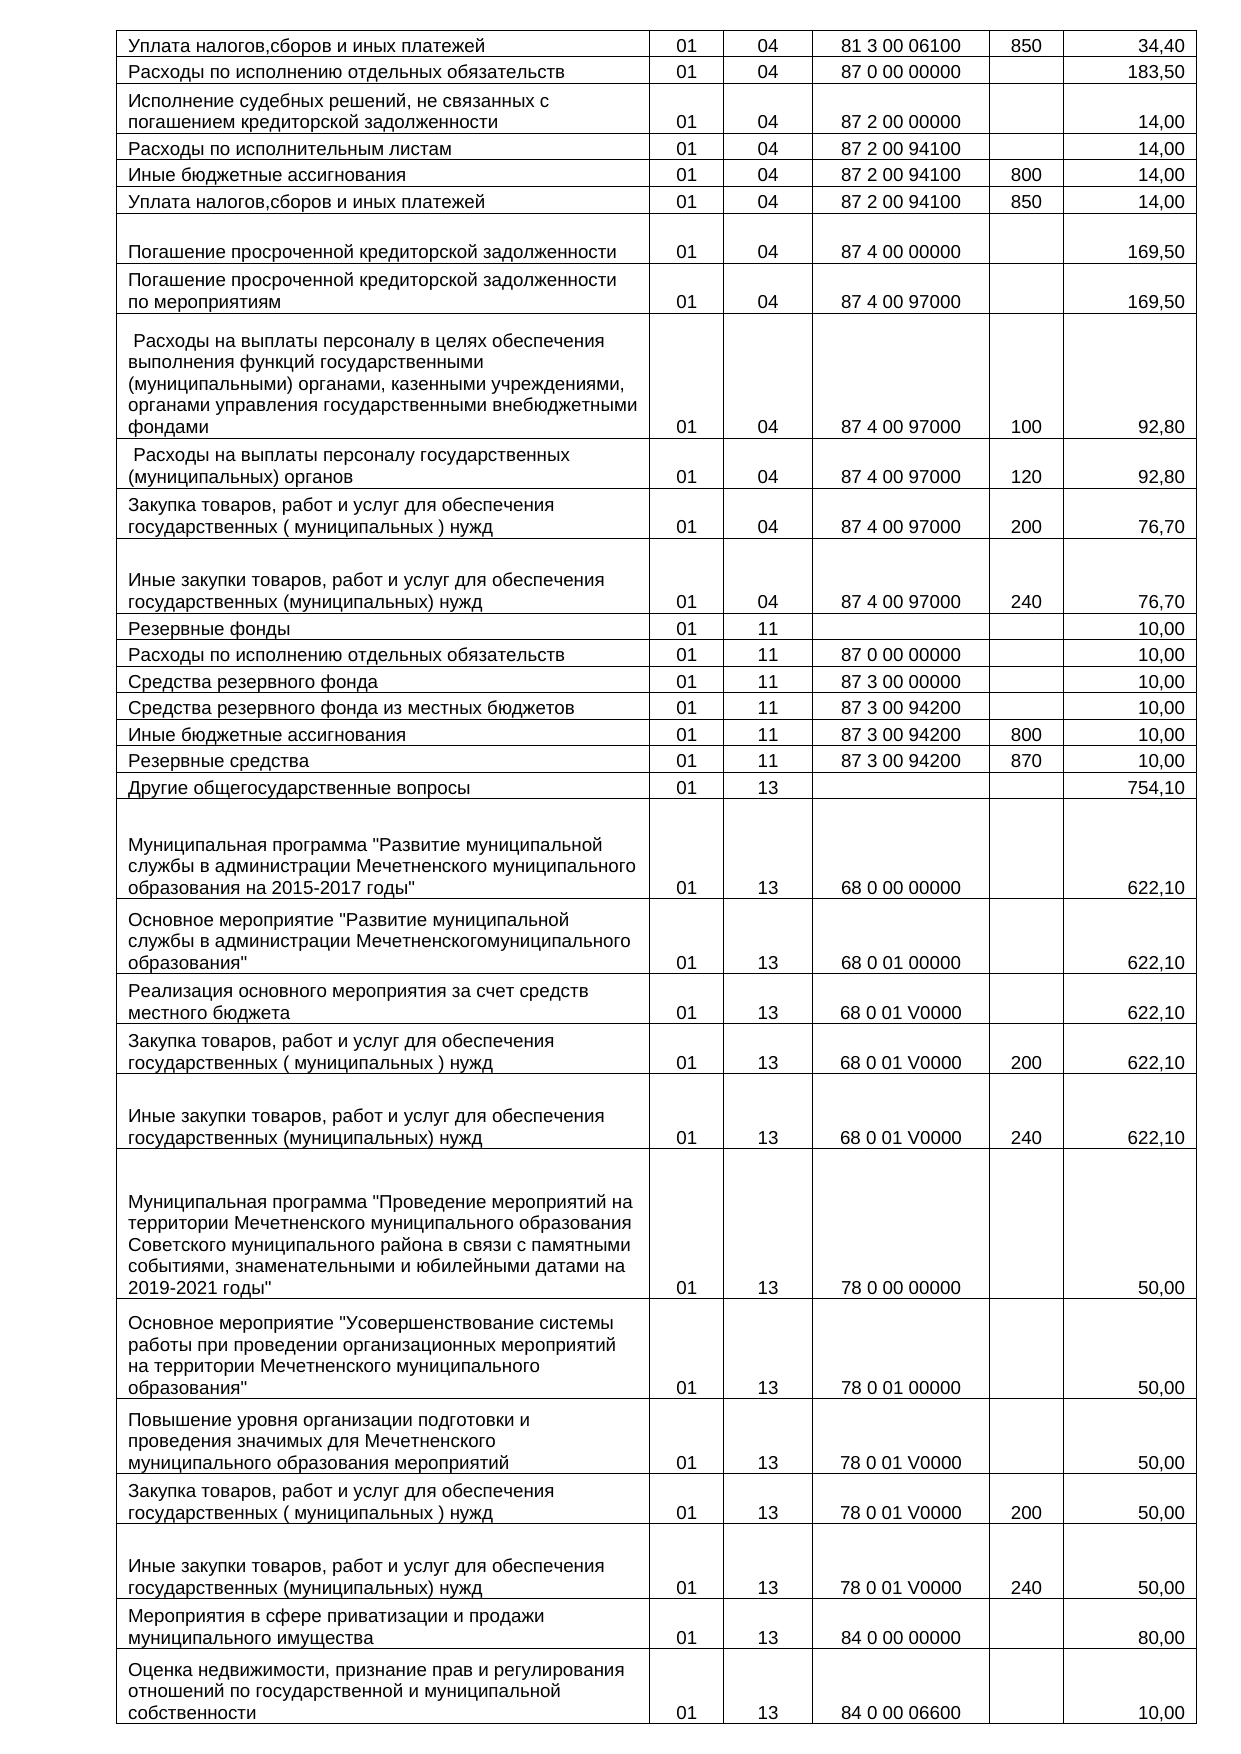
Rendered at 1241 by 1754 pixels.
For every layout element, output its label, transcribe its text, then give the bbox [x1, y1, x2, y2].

table_cell 10,00 [1064, 1649, 1196, 1723]
table_cell 87 4 00 97000 [813, 539, 989, 612]
table_cell Резервные средства [117, 746, 649, 772]
table_cell 92,80 [1064, 439, 1196, 487]
table_cell Исполнение судебных решений, не связанных с погашением кредиторской задолженности [117, 84, 649, 133]
table_cell 80,00 [1064, 1599, 1196, 1648]
table_cell Мероприятия в сфере приватизации и продажи муниципального имущества [117, 1599, 649, 1648]
table_cell 87 3 00 00000 [813, 667, 989, 692]
table_cell 850 [990, 31, 1063, 56]
table_cell 87 2 00 00000 [813, 84, 989, 133]
table_cell 50,00 [1064, 1399, 1196, 1473]
table_cell 01 [650, 1024, 723, 1073]
table_cell 01 [650, 720, 723, 745]
table_cell [990, 1299, 1063, 1398]
table_cell 11 [724, 640, 812, 666]
table_cell Погашение просроченной кредиторской задолженности по мероприятиям [117, 264, 649, 312]
table_cell 13 [724, 1024, 812, 1073]
table_cell 169,50 [1064, 214, 1196, 262]
table_cell 622,10 [1064, 1024, 1196, 1073]
table_cell 04 [724, 160, 812, 186]
table_cell 100 [990, 314, 1063, 437]
table_cell 01 [650, 57, 723, 83]
table_cell [990, 214, 1063, 262]
table_cell 240 [990, 1074, 1063, 1148]
table_cell 04 [724, 539, 812, 612]
table_cell [990, 799, 1063, 898]
table_cell Средства резервного фонда из местных бюджетов [117, 693, 649, 719]
table_cell 78 0 01 00000 [813, 1299, 989, 1398]
table_cell 04 [724, 57, 812, 83]
table_cell 13 [724, 899, 812, 973]
table_cell 04 [724, 31, 812, 56]
table_cell 01 [650, 1299, 723, 1398]
table_cell 87 3 00 94200 [813, 693, 989, 719]
table_cell 84 0 00 00000 [813, 1599, 989, 1648]
table_cell 01 [650, 773, 723, 798]
table_cell 01 [650, 614, 723, 639]
table_cell 04 [724, 314, 812, 437]
table_cell 120 [990, 439, 1063, 487]
table_cell [990, 57, 1063, 83]
table_cell Уплата налогов,сборов и иных платежей [117, 187, 649, 212]
table_cell 13 [724, 1524, 812, 1598]
table_cell 11 [724, 746, 812, 772]
table_cell [990, 264, 1063, 312]
table_cell 11 [724, 693, 812, 719]
table_cell 01 [650, 899, 723, 973]
table_cell 01 [650, 1074, 723, 1148]
table_cell 92,80 [1064, 314, 1196, 437]
table_cell 13 [724, 773, 812, 798]
table_cell 87 2 00 94100 [813, 134, 989, 159]
table_cell 870 [990, 746, 1063, 772]
table_cell 14,00 [1064, 160, 1196, 186]
table_cell Муниципальная программа "Развитие муниципальной службы в администрации Мечетненского муниципального образования на 2015-2017 годы" [117, 799, 649, 898]
table_cell 10,00 [1064, 746, 1196, 772]
table_cell 622,10 [1064, 799, 1196, 898]
table_cell 01 [650, 539, 723, 612]
table_cell Расходы по исполнению отдельных обязательств [117, 640, 649, 666]
table_cell Реализация основного мероприятия за счет средств местного бюджета [117, 974, 649, 1023]
table_cell 183,50 [1064, 57, 1196, 83]
table_cell 68 0 01 00000 [813, 899, 989, 973]
table_cell Иные закупки товаров, работ и услуг для обеспечения государственных (муниципальных) нужд [117, 539, 649, 612]
table_cell 01 [650, 1399, 723, 1473]
table_cell 10,00 [1064, 640, 1196, 666]
table_cell 13 [724, 974, 812, 1023]
table_cell [813, 773, 989, 798]
table_cell [990, 84, 1063, 133]
table_cell 87 4 00 00000 [813, 214, 989, 262]
table_cell Закупка товаров, работ и услуг для обеспечения государственных ( муниципальных ) нужд [117, 489, 649, 537]
table_cell 68 0 01 V0000 [813, 974, 989, 1023]
table_cell 68 0 00 00000 [813, 799, 989, 898]
table_cell 01 [650, 667, 723, 692]
table_cell 622,10 [1064, 899, 1196, 973]
table_cell 10,00 [1064, 720, 1196, 745]
table_cell 13 [724, 1474, 812, 1523]
table_cell 200 [990, 489, 1063, 537]
table_cell 04 [724, 489, 812, 537]
table_cell [990, 1399, 1063, 1473]
table_cell 04 [724, 84, 812, 133]
table_cell 01 [650, 214, 723, 262]
table_cell 01 [650, 1524, 723, 1598]
table_cell 13 [724, 1649, 812, 1723]
table_cell 01 [650, 489, 723, 537]
table_cell [990, 773, 1063, 798]
table_cell 13 [724, 1074, 812, 1148]
table_cell 04 [724, 187, 812, 212]
table_cell Иные закупки товаров, работ и услуг для обеспечения государственных (муниципальных) нужд [117, 1074, 649, 1148]
table_cell 87 2 00 94100 [813, 160, 989, 186]
table_cell 200 [990, 1024, 1063, 1073]
table_cell 68 0 01 V0000 [813, 1024, 989, 1073]
table_cell 01 [650, 31, 723, 56]
table_cell Основное мероприятие "Усовершенствование системы работы при проведении организационных мероприятий на территории Мечетненского муниципального образования" [117, 1299, 649, 1398]
table_cell 87 4 00 97000 [813, 314, 989, 437]
table_cell 04 [724, 134, 812, 159]
table_cell 800 [990, 160, 1063, 186]
table_cell Основное мероприятие "Развитие муниципальной службы в администрации Мечетненскогомуниципального образования" [117, 899, 649, 973]
table_cell 622,10 [1064, 974, 1196, 1023]
table_cell 01 [650, 746, 723, 772]
table_cell 754,10 [1064, 773, 1196, 798]
table_cell 87 3 00 94200 [813, 746, 989, 772]
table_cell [117, 31, 649, 56]
table_cell 78 0 01 V0000 [813, 1474, 989, 1523]
table_cell 01 [650, 693, 723, 719]
table_cell 01 [650, 1474, 723, 1523]
table_cell 50,00 [1064, 1299, 1196, 1398]
table_cell [990, 134, 1063, 159]
table_cell Иные бюджетные ассигнования [117, 160, 649, 186]
table_cell 87 4 00 97000 [813, 489, 989, 537]
table_cell [813, 614, 989, 639]
table_cell 11 [724, 667, 812, 692]
table_cell 01 [650, 314, 723, 437]
table_cell [990, 974, 1063, 1023]
table_cell 04 [724, 439, 812, 487]
table_cell 76,70 [1064, 539, 1196, 612]
table_cell 87 2 00 94100 [813, 187, 989, 212]
table_cell [990, 1649, 1063, 1723]
table_cell Другие общегосударственные вопросы [117, 773, 649, 798]
table_cell 01 [650, 439, 723, 487]
table_cell 240 [990, 1524, 1063, 1598]
table_cell 850 [990, 187, 1063, 212]
table_cell 78 0 01 V0000 [813, 1399, 989, 1473]
table_cell Закупка товаров, работ и услуг для обеспечения государственных ( муниципальных ) нужд [117, 1474, 649, 1523]
table_cell 01 [650, 1599, 723, 1648]
table_cell Погашение просроченной кредиторской задолженности [117, 214, 649, 262]
table_cell 01 [650, 264, 723, 312]
table_cell 34,40 [1064, 31, 1196, 56]
table_cell 01 [650, 84, 723, 133]
table_cell 13 [724, 1149, 812, 1298]
table_cell 50,00 [1064, 1474, 1196, 1523]
table_cell Средства резервного фонда [117, 667, 649, 692]
table_cell [990, 899, 1063, 973]
table_cell 87 0 00 00000 [813, 57, 989, 83]
table_cell 01 [650, 1149, 723, 1298]
table_cell [990, 693, 1063, 719]
table_cell 10,00 [1064, 693, 1196, 719]
table_cell 01 [650, 799, 723, 898]
table_cell 13 [724, 1399, 812, 1473]
table_cell Оценка недвижимости, признание прав и регулирования отношений по государственной и муниципальной собственности [117, 1649, 649, 1723]
table_cell 622,10 [1064, 1074, 1196, 1148]
table_cell Расходы на выплаты персоналу государственных (муниципальных) органов [117, 439, 649, 487]
table_cell 01 [650, 160, 723, 186]
table_cell 11 [724, 720, 812, 745]
table_cell 78 0 00 00000 [813, 1149, 989, 1298]
table_cell 78 0 01 V0000 [813, 1524, 989, 1598]
table_cell 169,50 [1064, 264, 1196, 312]
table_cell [117, 1524, 649, 1598]
table_cell 68 0 01 V0000 [813, 1074, 989, 1148]
table_cell 87 3 00 94200 [813, 720, 989, 745]
table_cell 14,00 [1064, 84, 1196, 133]
table_cell [990, 640, 1063, 666]
table_cell Повышение уровня организации подготовки и проведения значимых для Мечетненского муниципального образования мероприятий [117, 1399, 649, 1473]
table_cell 50,00 [1064, 1149, 1196, 1298]
table_cell 14,00 [1064, 187, 1196, 212]
table_cell 01 [650, 1649, 723, 1723]
table_cell 800 [990, 720, 1063, 745]
table_cell Расходы по исполнительным листам [117, 134, 649, 159]
table_cell 04 [724, 214, 812, 262]
table_cell 01 [650, 640, 723, 666]
table_cell 81 3 00 06100 [813, 31, 989, 56]
table_cell 01 [650, 974, 723, 1023]
table_cell 84 0 00 06600 [813, 1649, 989, 1723]
table_cell [990, 1599, 1063, 1648]
table_cell 13 [724, 1599, 812, 1648]
table_cell 10,00 [1064, 667, 1196, 692]
table_cell 01 [650, 134, 723, 159]
table_cell 87 0 00 00000 [813, 640, 989, 666]
table_cell 10,00 [1064, 614, 1196, 639]
table_cell Резервные фонды [117, 614, 649, 639]
table_cell 200 [990, 1474, 1063, 1523]
table_cell 11 [724, 614, 812, 639]
table_cell 01 [650, 187, 723, 212]
table_cell 14,00 [1064, 134, 1196, 159]
table_cell Муниципальная программа "Проведение мероприятий на территории Мечетненского муниципального образования Советского муниципального района в связи с памятными событиями, знаменательными и юбилейными датами на 2019-2021 годы" [117, 1149, 649, 1298]
table_cell Расходы по исполнению отдельных обязательств [117, 57, 649, 83]
table_cell 87 4 00 97000 [813, 439, 989, 487]
table_cell 76,70 [1064, 489, 1196, 537]
table_cell [990, 667, 1063, 692]
table_cell Иные бюджетные ассигнования [117, 720, 649, 745]
table_cell 04 [724, 264, 812, 312]
table_cell 13 [724, 799, 812, 898]
table_cell 50,00 [1064, 1524, 1196, 1598]
table_cell [990, 614, 1063, 639]
table_cell [990, 1149, 1063, 1298]
table_cell Закупка товаров, работ и услуг для обеспечения государственных ( муниципальных ) нужд [117, 1024, 649, 1073]
table_cell 13 [724, 1299, 812, 1398]
table_cell 87 4 00 97000 [813, 264, 989, 312]
table_cell 240 [990, 539, 1063, 612]
